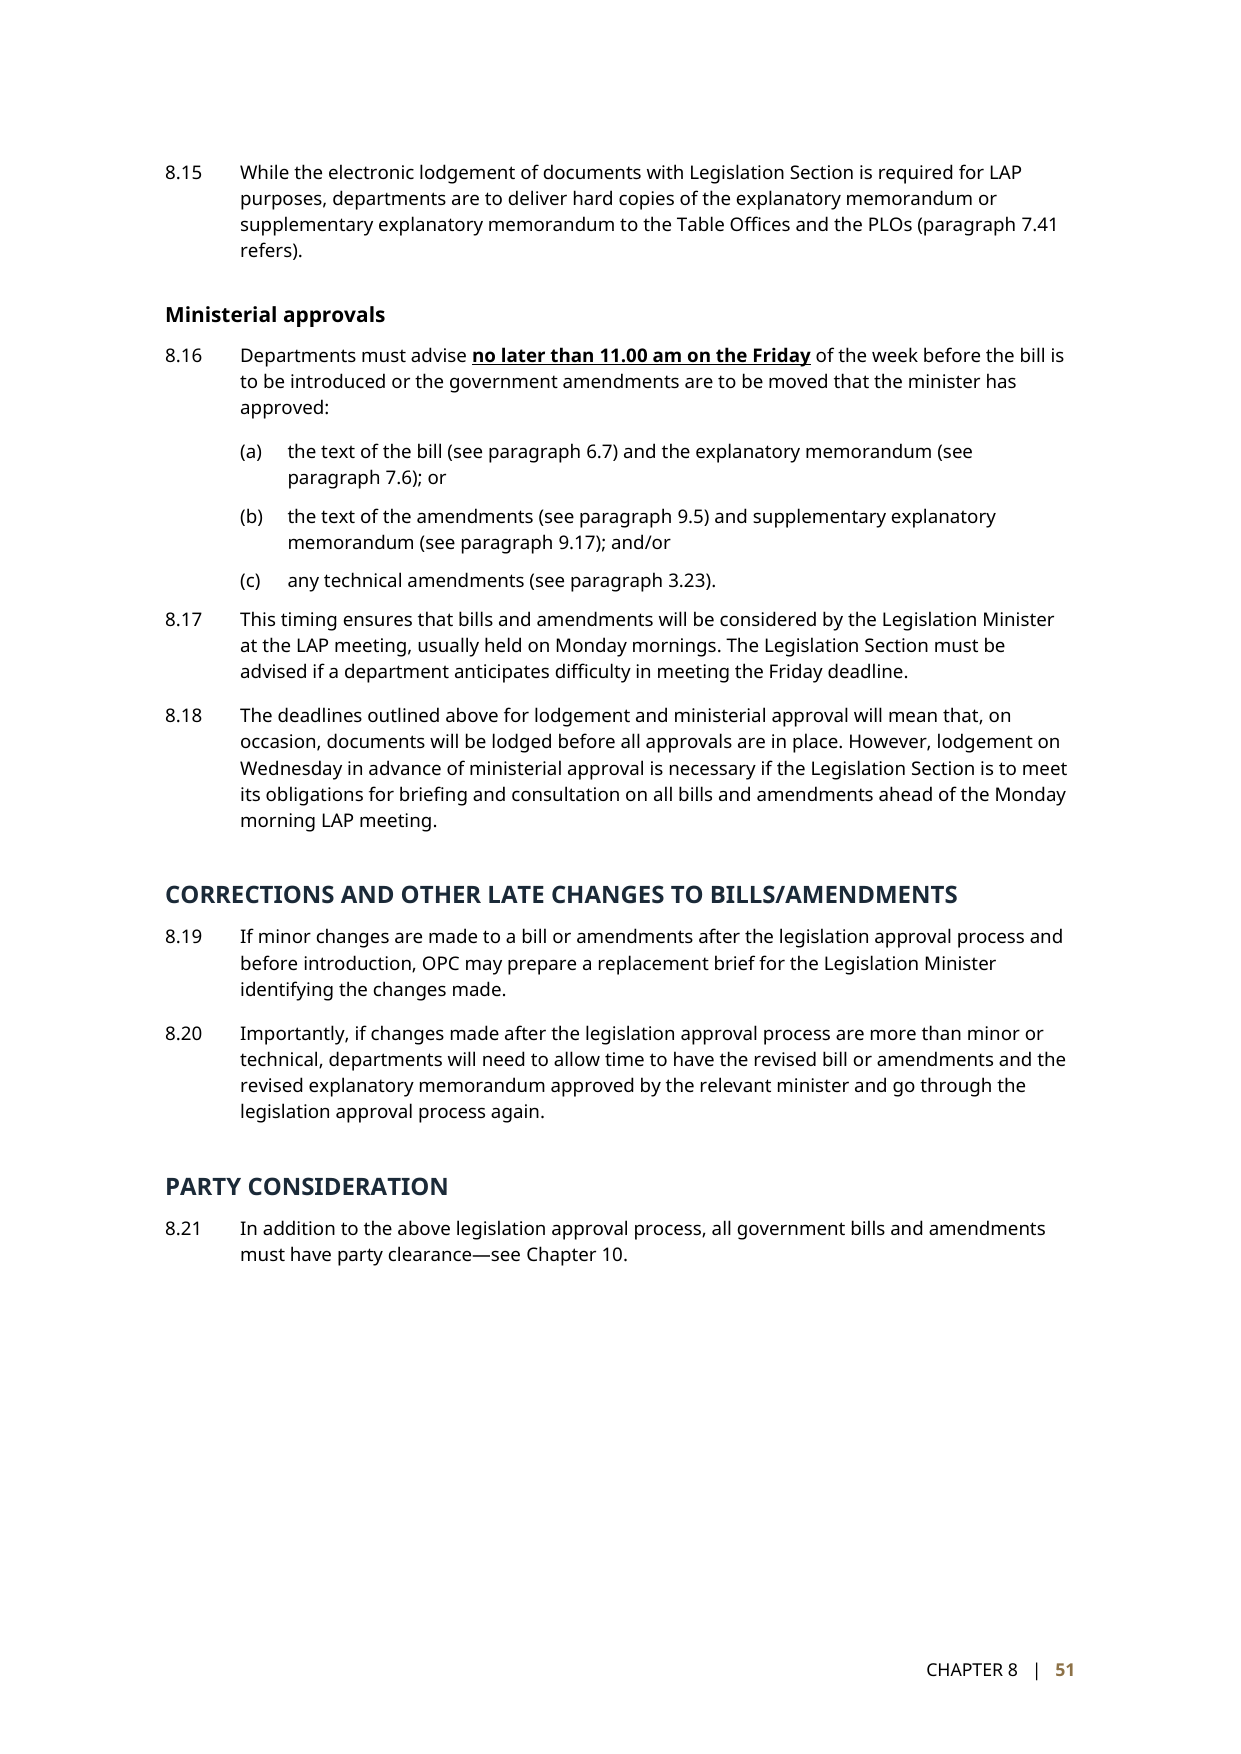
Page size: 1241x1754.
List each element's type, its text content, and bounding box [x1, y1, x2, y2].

subtitle Ministerial approvals [165, 301, 1075, 329]
text the text of the bill (see paragraph 6.7) and the explanatory memorandum (see paragraph 7.6); or [240, 438, 1075, 490]
text Departments must advise no later than 11.00 am on the Friday of the week before the bill is to be introduced or the government amendments are to be moved that the minister has approved: [165, 342, 1075, 420]
text any technical amendments (see paragraph 3.23). [240, 567, 1075, 593]
text If minor changes are made to a bill or amendments after the legislation approval process and before introduction, OPC may prepare a replacement brief for the Legislation Minister identifying the changes made. [165, 923, 1075, 1001]
text the text of the amendments (see paragraph 9.5) and supplementary explanatory memorandum (see paragraph 9.17); and/or [240, 503, 1075, 555]
text This timing ensures that bills and amendments will be considered by the Legislation Minister at the LAP meeting, usually held on Monday mornings. The Legislation Section must be advised if a department anticipates difficulty in meeting the Friday deadline. [165, 606, 1075, 684]
subtitle Party consideration [165, 1170, 1075, 1202]
text While the electronic lodgement of documents with Legislation Section is required for LAP purposes, departments are to deliver hard copies of the explanatory memorandum or supplementary explanatory memorandum to the Table Offices and the PLOs (paragraph 7.41 refers). [165, 159, 1075, 263]
text In addition to the above legislation approval process, all government bills and amendments must have party clearance—see Chapter 10. [165, 1215, 1075, 1267]
text Importantly, if changes made after the legislation approval process are more than minor or technical, departments will need to allow time to have the revised bill or amendments and the revised explanatory memorandum approved by the relevant minister and go through the legislation approval process again. [165, 1020, 1075, 1124]
subtitle Corrections and other late changes to bills/amendments [165, 878, 1075, 911]
text The deadlines outlined above for lodgement and ministerial approval will mean that, on occasion, documents will be lodged before all approvals are in place. However, lodgement on Wednesday in advance of ministerial approval is necessary if the Legislation Section is to meet its obligations for briefing and consultation on all bills and amendments ahead of the Monday morning LAP meeting. [165, 702, 1075, 832]
